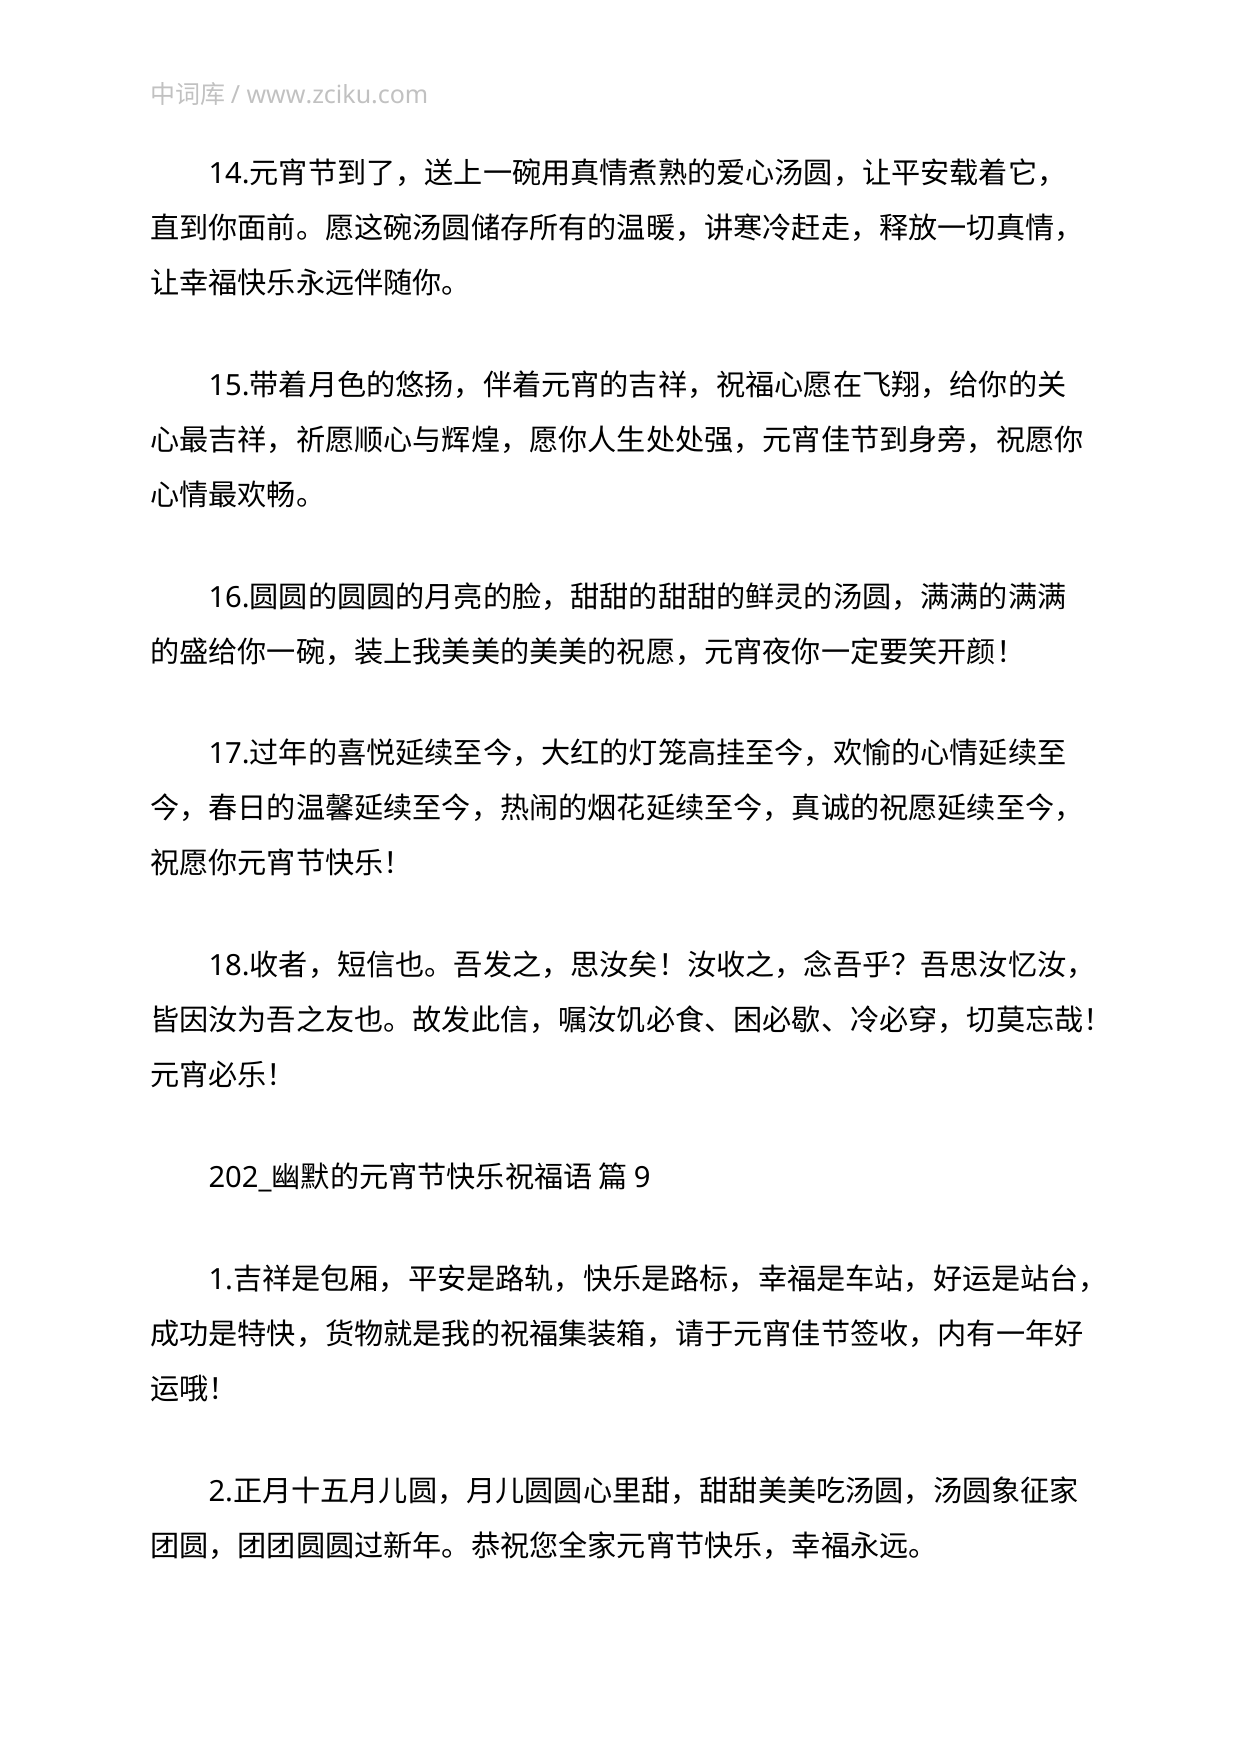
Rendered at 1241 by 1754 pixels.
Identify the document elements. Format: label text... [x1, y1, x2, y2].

text 15.带着月色的悠扬，伴着元宵的吉祥，祝福心愿在飞翔，给你的关心最吉祥，祈愿顺心与辉煌，愿你人生处处强，元宵佳节到身旁，祝愿你心情最欢畅。 [150, 362, 1090, 514]
text 16.圆圆的圆圆的月亮的脸，甜甜的甜甜的鲜灵的汤圆，满满的满满的盛给你一碗，装上我美美的美美的祝愿，元宵夜你一定要笑开颜！ [150, 573, 1090, 671]
text 1.吉祥是包厢，平安是路轨，快乐是路标，幸福是车站，好运是站台，成功是特快，货物就是我的祝福集装箱，请于元宵佳节签收，内有一年好运哦！ [150, 1255, 1090, 1408]
text 2.正月十五月儿圆，月儿圆圆心里甜，甜甜美美吃汤圆，汤圆象征家团圆，团团圆圆过新年。恭祝您全家元宵节快乐，幸福永远。 [150, 1467, 1090, 1564]
text 14.元宵节到了，送上一碗用真情煮熟的爱心汤圆，让平安载着它，直到你面前。愿这碗汤圆储存所有的温暖，讲寒冷赶走，释放一切真情，让幸福快乐永远伴随你。 [150, 150, 1090, 302]
text 17.过年的喜悦延续至今，大红的灯笼高挂至今，欢愉的心情延续至今，春日的温馨延续至今，热闹的烟花延续至今，真诚的祝愿延续至今，祝愿你元宵节快乐！ [150, 730, 1090, 882]
text 18.收者，短信也。吾发之，思汝矣！汝收之，念吾乎？吾思汝忆汝，皆因汝为吾之友也。故发此信，嘱汝饥必食、困必歇、冷必穿，切莫忘哉！元宵必乐！ [150, 942, 1090, 1094]
text 202_幽默的元宵节快乐祝福语 篇9 [150, 1153, 1090, 1196]
